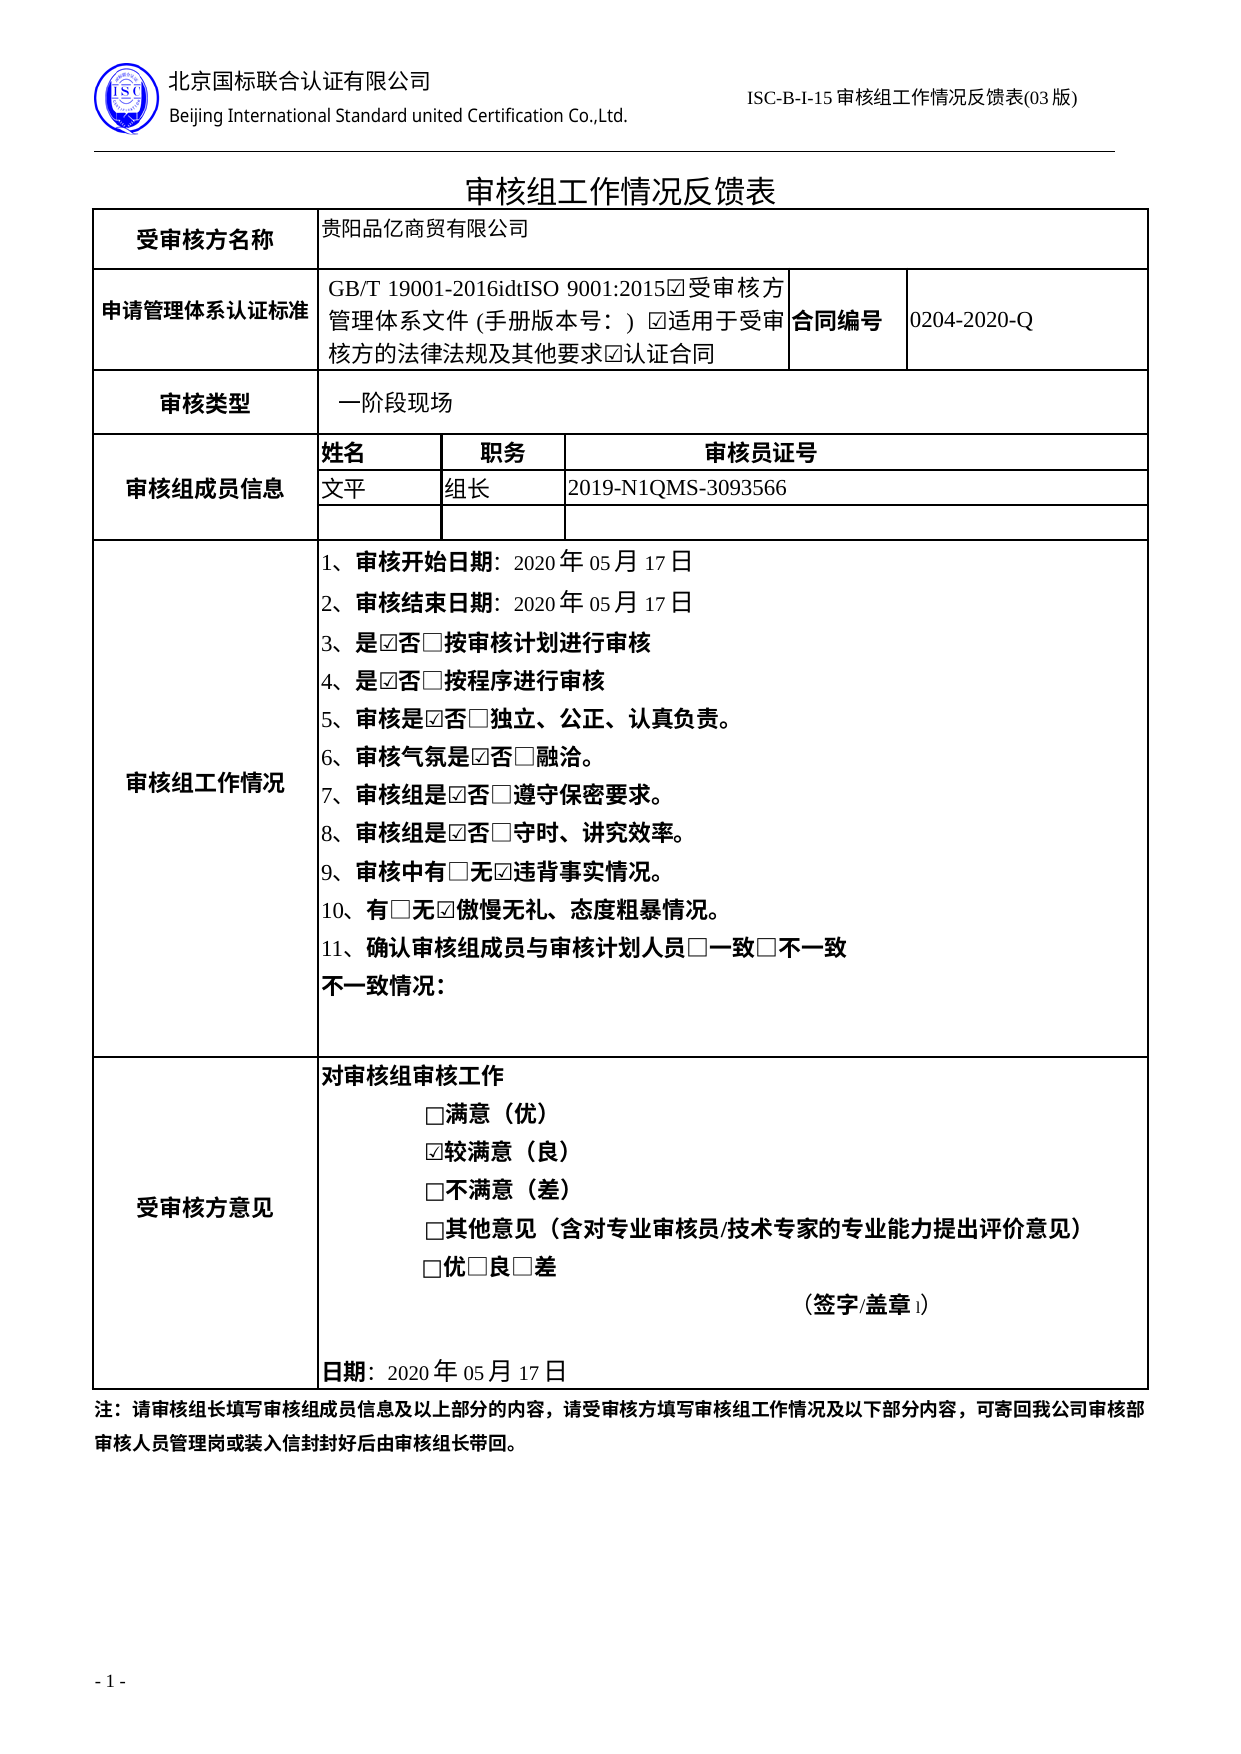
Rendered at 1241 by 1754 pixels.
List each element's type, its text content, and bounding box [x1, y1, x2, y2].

text 注：请审核组长填写审核组成员信息及以上部分的内容，请受审核方填写审核组工作情况及以下部分内容，可寄回我公司审核部审核人员管理岗或装入信封封好后由审核组长带回。 [94, 1390, 1146, 1457]
table_cell 合同编号 [790, 270, 906, 369]
table_cell 审核员证号 [566, 435, 1147, 468]
table_header 受审核方名称 [94, 210, 317, 267]
table_cell 组长 [443, 471, 564, 504]
table_cell 审核组工作情况 [94, 541, 317, 1056]
table_cell [566, 506, 1147, 539]
table_cell 审核组成员信息 [94, 435, 317, 539]
table_cell GB/T 19001-2016idtISO 9001:2015☑受审核方管理体系文件 (手册版本号：) ☑适用于受审核方的法律法规及其他要求☑认证合同 [319, 270, 788, 369]
table_cell 文平 [319, 471, 440, 504]
text 审核组工作情况反馈表 [94, 183, 1146, 208]
table_cell [319, 506, 440, 539]
table_cell 0204-2020-Q [908, 270, 1147, 369]
table_cell 姓名 [319, 435, 440, 468]
table_cell 受审核方意见 [94, 1058, 317, 1388]
table_cell [443, 506, 564, 539]
table_cell 审核类型 [94, 371, 317, 433]
table_cell 职务 [443, 435, 564, 468]
table_cell 对审核组审核工作 □满意（优） ☑较满意（良） □不满意（差） □其他意见（含对专业审核员/技术专家的专业能力提出评价意见） □优□良□差 （签字/盖章l） 日期：2020年05月17日 [319, 1058, 1147, 1388]
table_cell 2019-N1QMS-3093566 [566, 471, 1147, 504]
picture [94, 63, 162, 135]
table_cell 申请管理体系认证标准 [94, 270, 317, 369]
table_header 贵阳品亿商贸有限公司 [319, 210, 1147, 267]
table_cell 1、审核开始日期：2020年05月17日 2、审核结束日期：2020年05月17日 3、是☑否□按审核计划进行审核 4、是☑否□按程序进行审核 5、审核是☑否□独立、公正、认真负责。 6、审核气氛是☑否□融洽。 7、审核组是☑否□遵守保密要求。 8、审核组是☑否□守时、讲究效率。 9、审核中有□无☑违背事实情况。 10、有□无☑傲慢无礼、态度粗暴情况。 11、确认审核组成员与审核计划人员□一致□不一致 不一致情况： [319, 541, 1147, 1056]
table_cell 一阶段现场 [319, 371, 1147, 433]
